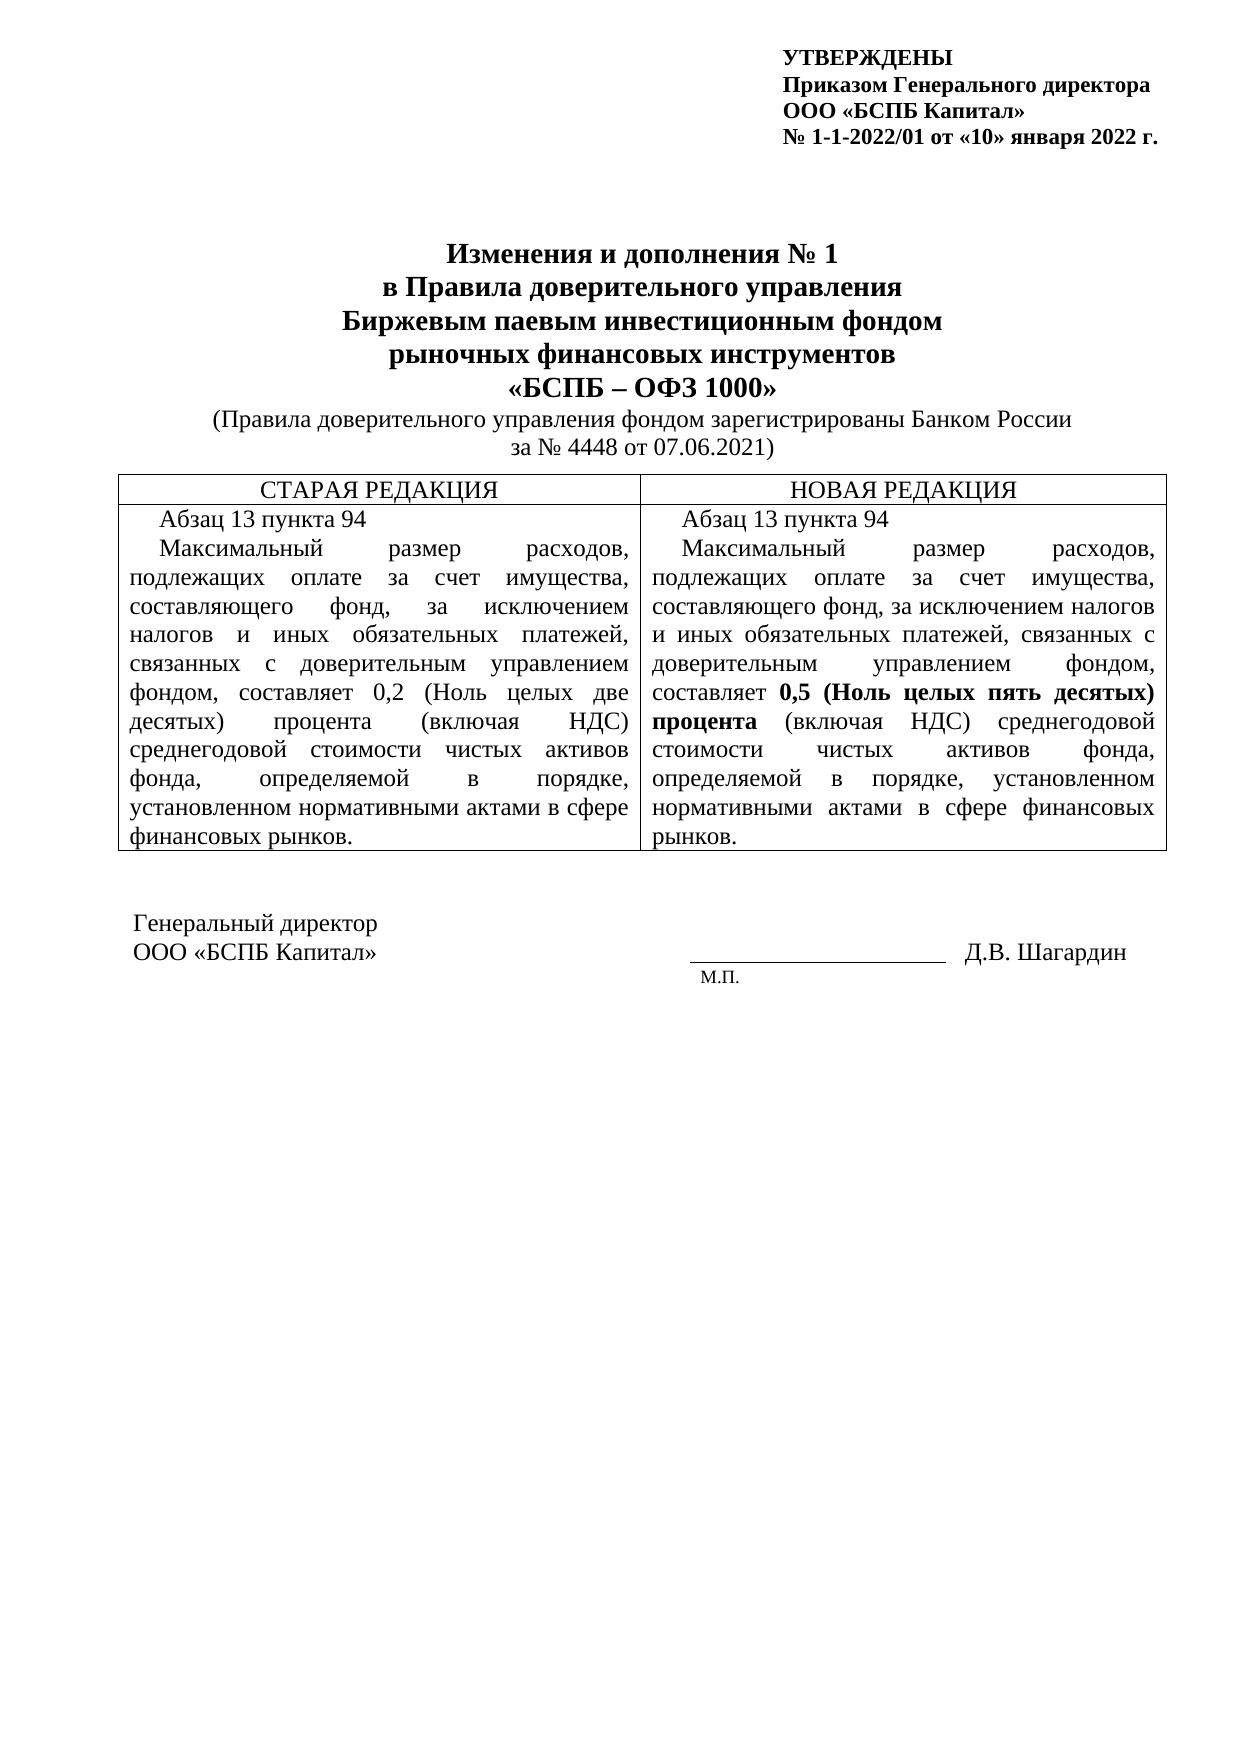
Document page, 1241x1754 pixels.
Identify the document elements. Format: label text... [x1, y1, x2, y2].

table_cell Абзац 13 пункта 94 Максимальный размер расходов, подлежащих оплате за счет имущества, составляющего фонд, за исключением налогов и иных обязательных платежей, связанных с доверительным управлением фондом, составляет 0,5 (Ноль целых пять десятых) процента (включая НДС) среднегодовой стоимости чистых активов фонда, определяемой в порядке, установленном нормативными актами в сфере финансовых рынков. [641, 505, 1166, 849]
text Биржевым паевым инвестиционным фондом [133, 303, 1152, 337]
text М.П. [133, 966, 1152, 987]
table_cell Абзац 13 пункта 94 Максимальный размер расходов, подлежащих оплате за счет имущества, составляющего фонд, за исключением налогов и иных обязательных платежей, связанных с доверительным управлением фондом, составляет 0,2 (Ноль целых две десятых) процента (включая НДС) среднегодовой стоимости чистых активов фонда, определяемой в порядке, установленном нормативными актами в сфере финансовых рынков. [119, 505, 640, 849]
text УТВЕРЖДЕНЫ [768, 44, 1167, 71]
text в Правила доверительного управления [133, 269, 1152, 303]
table_header НОВАЯ РЕДАКЦИЯ [641, 475, 1166, 503]
text рыночных финансовых инструментов [133, 337, 1152, 370]
text ООО «БСПБ Капитал» Д.В. Шагардин [133, 937, 1152, 966]
text Изменения и дополнения № 1 [133, 236, 1152, 269]
table_header СТАРАЯ РЕДАКЦИЯ [119, 475, 640, 503]
text «БСПБ – ОФЗ 1000» [133, 370, 1152, 404]
text Приказом Генерального директора ООО «БСПБ Капитал» [783, 71, 1152, 123]
text № 1-1-2022/01 от «10» января 2022 г. [783, 123, 1167, 150]
text (Правила доверительного управления фондом зарегистрированы Банком России за № 4448 от 07.06.2021) [133, 404, 1152, 461]
text Генеральный директор [133, 908, 1152, 937]
